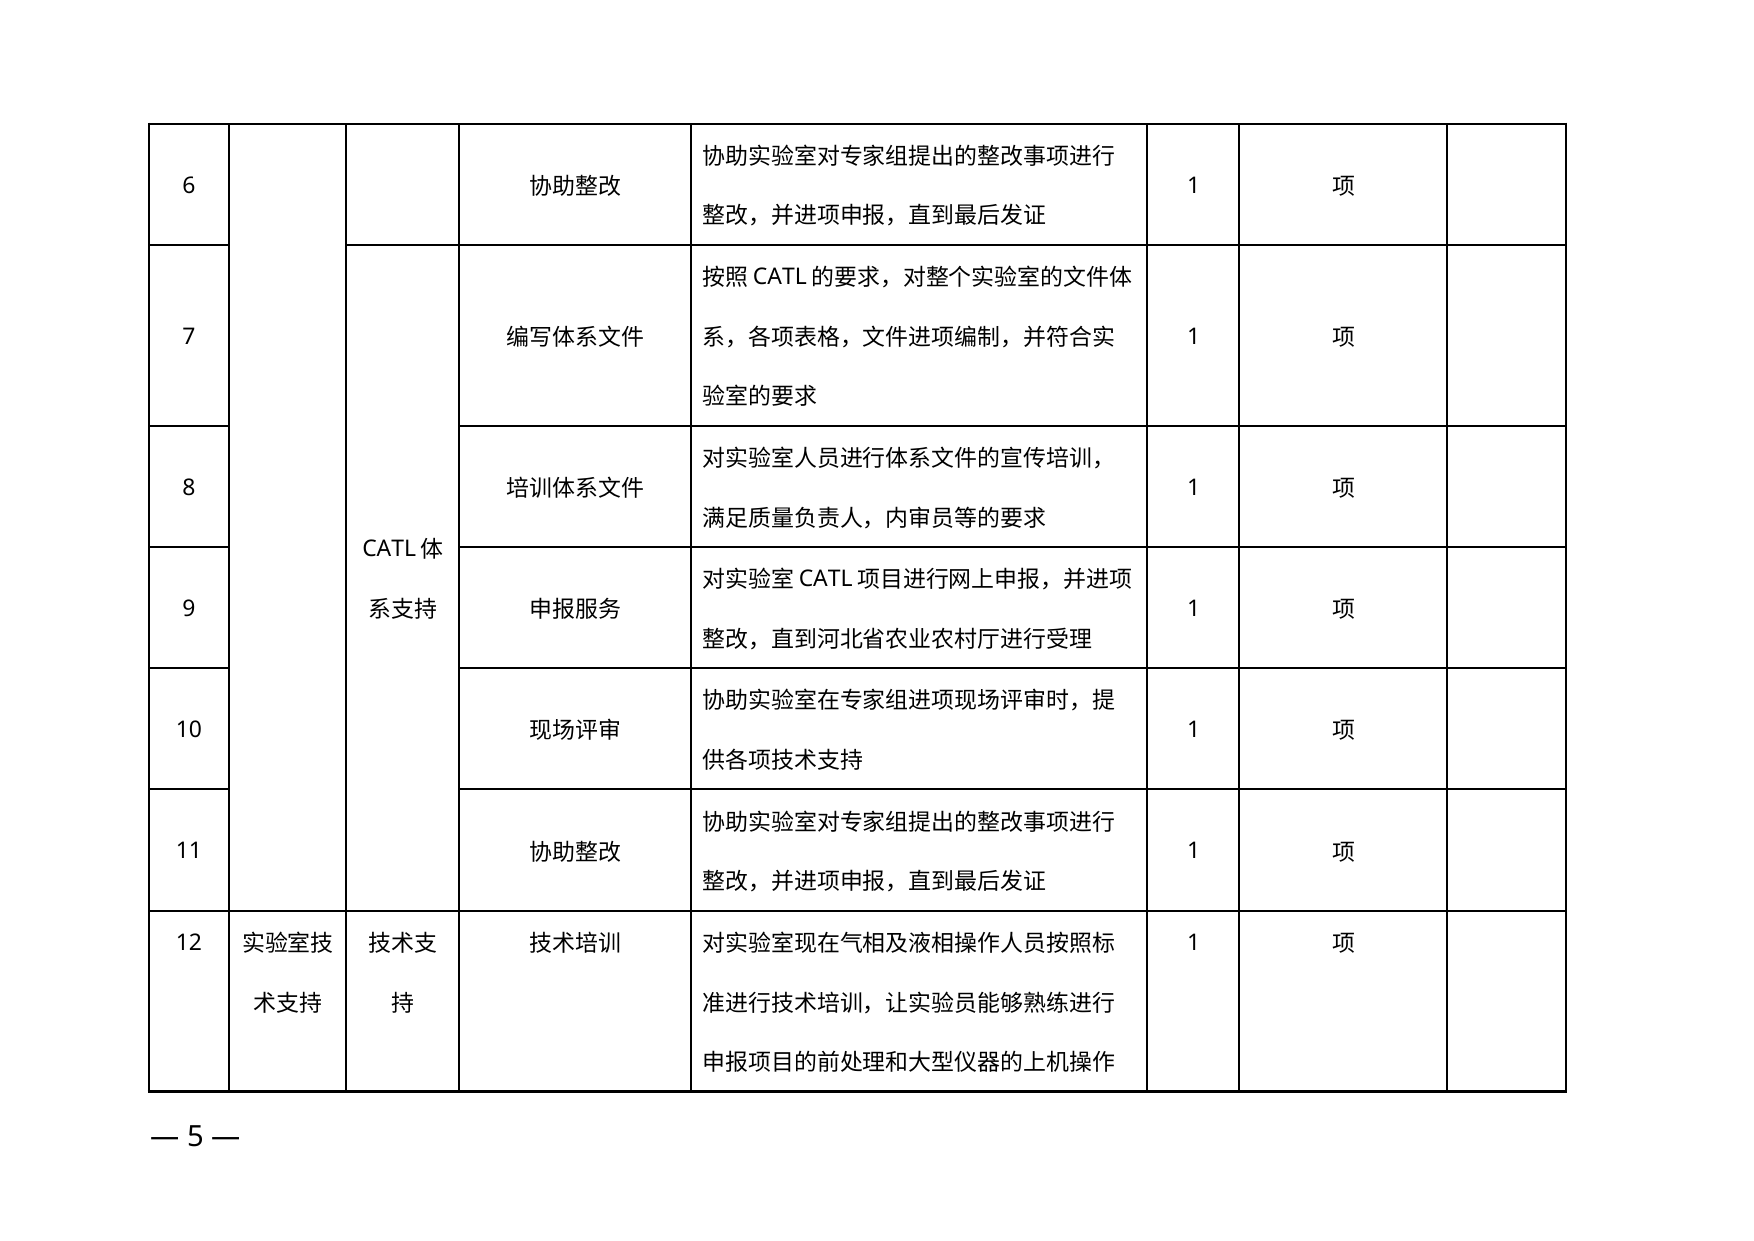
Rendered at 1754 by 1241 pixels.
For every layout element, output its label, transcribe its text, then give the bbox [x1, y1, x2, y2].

table_cell 现场评审 [460, 669, 690, 788]
table_cell 编写体系文件 [460, 246, 690, 424]
table_cell 项 [1240, 427, 1446, 546]
table_cell 对实验室人员进行体系文件的宣传培训，满足质量负责人，内审员等的要求 [692, 427, 1146, 546]
table_cell 对实验室现在气相及液相操作人员按照标准进行技术培训，让实验员能够熟练进行申报项目的前处理和大型仪器的上机操作 [692, 912, 1146, 1090]
table_cell [1448, 548, 1565, 667]
table_cell 协助整改 [460, 125, 690, 244]
table_cell [1448, 125, 1565, 244]
table_cell 实验室技术支持 [230, 912, 345, 1090]
table_cell 1 [1148, 548, 1238, 667]
table_cell 培训体系文件 [460, 427, 690, 546]
table_cell 8 [150, 427, 228, 546]
table_cell 对实验室CATL项目进行网上申报，并进项整改，直到河北省农业农村厅进行受理 [692, 548, 1146, 667]
table_cell 10 [150, 669, 228, 788]
table_cell [1448, 912, 1565, 1090]
table_cell 1 [1148, 427, 1238, 546]
table_cell 协助实验室在专家组进项现场评审时，提供各项技术支持 [692, 669, 1146, 788]
table_cell 1 [1148, 790, 1238, 909]
table_cell 项 [1240, 912, 1446, 1090]
table_cell 1 [1148, 912, 1238, 1090]
table_cell 7 [150, 246, 228, 424]
table_cell 6 [150, 125, 228, 244]
table_cell 项 [1240, 790, 1446, 909]
table_cell 项 [1240, 246, 1446, 424]
table_cell 1 [1148, 125, 1238, 244]
table_cell 项 [1240, 669, 1446, 788]
table_cell 1 [1148, 246, 1238, 424]
table_cell 1 [1148, 669, 1238, 788]
table_cell [1448, 669, 1565, 788]
table_cell CATL体系支持 [347, 246, 458, 909]
table_cell 协助实验室对专家组提出的整改事项进行整改，并进项申报，直到最后发证 [692, 790, 1146, 909]
table_cell 申报服务 [460, 548, 690, 667]
table_cell 项 [1240, 125, 1446, 244]
table_cell 按照CATL的要求，对整个实验室的文件体系，各项表格，文件进项编制，并符合实验室的要求 [692, 246, 1146, 424]
table_cell 12 [150, 912, 228, 1090]
table_cell 协助整改 [460, 790, 690, 909]
table_cell 9 [150, 548, 228, 667]
table_cell [1448, 790, 1565, 909]
table_cell [1448, 246, 1565, 424]
table_cell 技术培训 [460, 912, 690, 1090]
table_cell [1448, 427, 1565, 546]
table_cell 技术支持 [347, 912, 458, 1090]
table_cell 协助实验室对专家组提出的整改事项进行整改，并进项申报，直到最后发证 [692, 125, 1146, 244]
table_cell 项 [1240, 548, 1446, 667]
table_cell 11 [150, 790, 228, 909]
